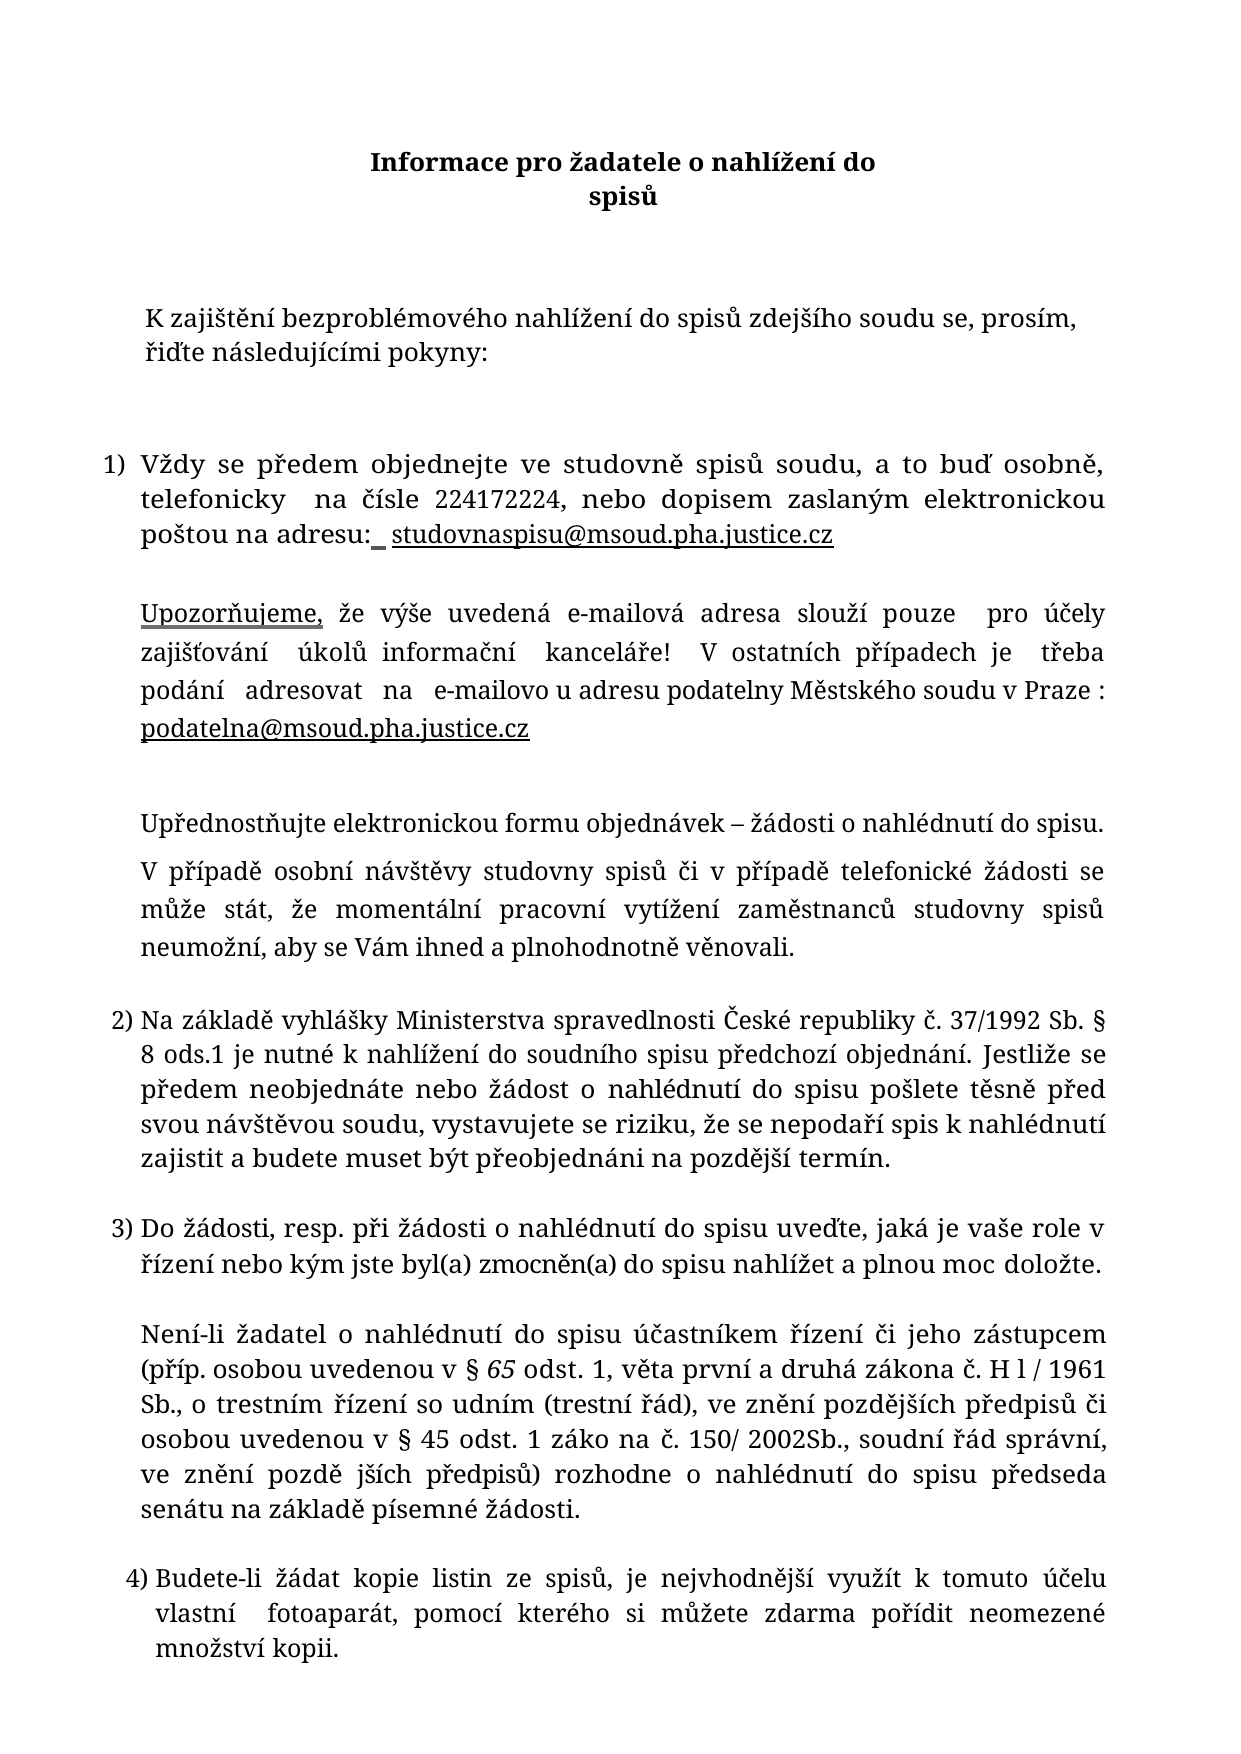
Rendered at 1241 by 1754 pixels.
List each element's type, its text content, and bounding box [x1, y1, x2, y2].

text V případě osobní návštěvy studovny spisů či v případě telefonické žádosti se může stát, že momentální pracovní vytížení zaměstnanců studovny spisů neumožní, aby se Vám ihned a plnohodnotně věnovali. [140, 853, 1105, 964]
list Do žádosti, resp. při žádosti o nahlédnutí do spisu uveďte, jaká je vaše role v řízení nebo kým jste byl(a) zmocněn(a) do spisu nahlížet a plnou moc doložte. [111, 1211, 1106, 1280]
text K zajištění bezproblémového nahlížení do spisů zdejšího soudu se, prosím, řiďte následujícími pokyny: [145, 301, 1123, 369]
text Upřednostňujte elektronickou formu objednávek – žádosti o nahlédnutí do spisu. [140, 806, 1105, 840]
list Na základě vyhlášky Ministerstva spravedlnosti České republiky č. 37/1992 Sb. § 8 ods.1 je nutné k nahlížení do soudního spisu předchozí objednání. Jestliže se předem neobjednáte nebo žádost o nahlédnutí do spisu pošlete těsně před svou návštěvou soudu, vystavujete se riziku, že se nepodaří spis k nahlédnutí zajistit a budete muset být přeobjednáni na pozdější termín. [111, 1002, 1106, 1175]
list Budete-li žádat kopie listin ze spisů, je nejvhodnější využít k tomuto účelu vlastní fotoaparát, pomocí kterého si můžete zdarma pořídit neomezené množství kopii. [126, 1561, 1106, 1665]
text Informace pro žadatele o nahlížení do spisů [358, 144, 889, 212]
list Vždy se předem objednejte ve studovně spisů soudu, a to buď osobně, telefonicky na čísle 224172224, nebo dopisem zaslaným elektronickou poštou na adresu: studovnaspisu@msoud.pha.justice.cz [103, 447, 1105, 551]
text Upozorňujeme, že výše uvedená e-mailová adresa slouží pouze pro účely zajišťování úkolů informační kanceláře! V ostatních případech je třeba podání adresovat na e-mailovo u adresu podatelny Městského soudu v Praze : podatelna@msoud.pha.justice.cz [140, 596, 1105, 744]
text Není-li žadatel o nahlédnutí do spisu účastníkem řízení či jeho zástupcem (příp. osobou uvedenou v § 65 odst. 1, věta první a druhá zákona č. H l / 1961 Sb., o trestním řízení so udním (trestní řád), ve znění pozdějších předpisů či osobou uvedenou v § 45 odst. 1 záko na č. 150/ 2002Sb., soudní řád správní, ve znění pozdě jších předpisů) rozhodne o nahlédnutí do spisu předseda senátu na základě písemné žádosti. [140, 1316, 1108, 1525]
